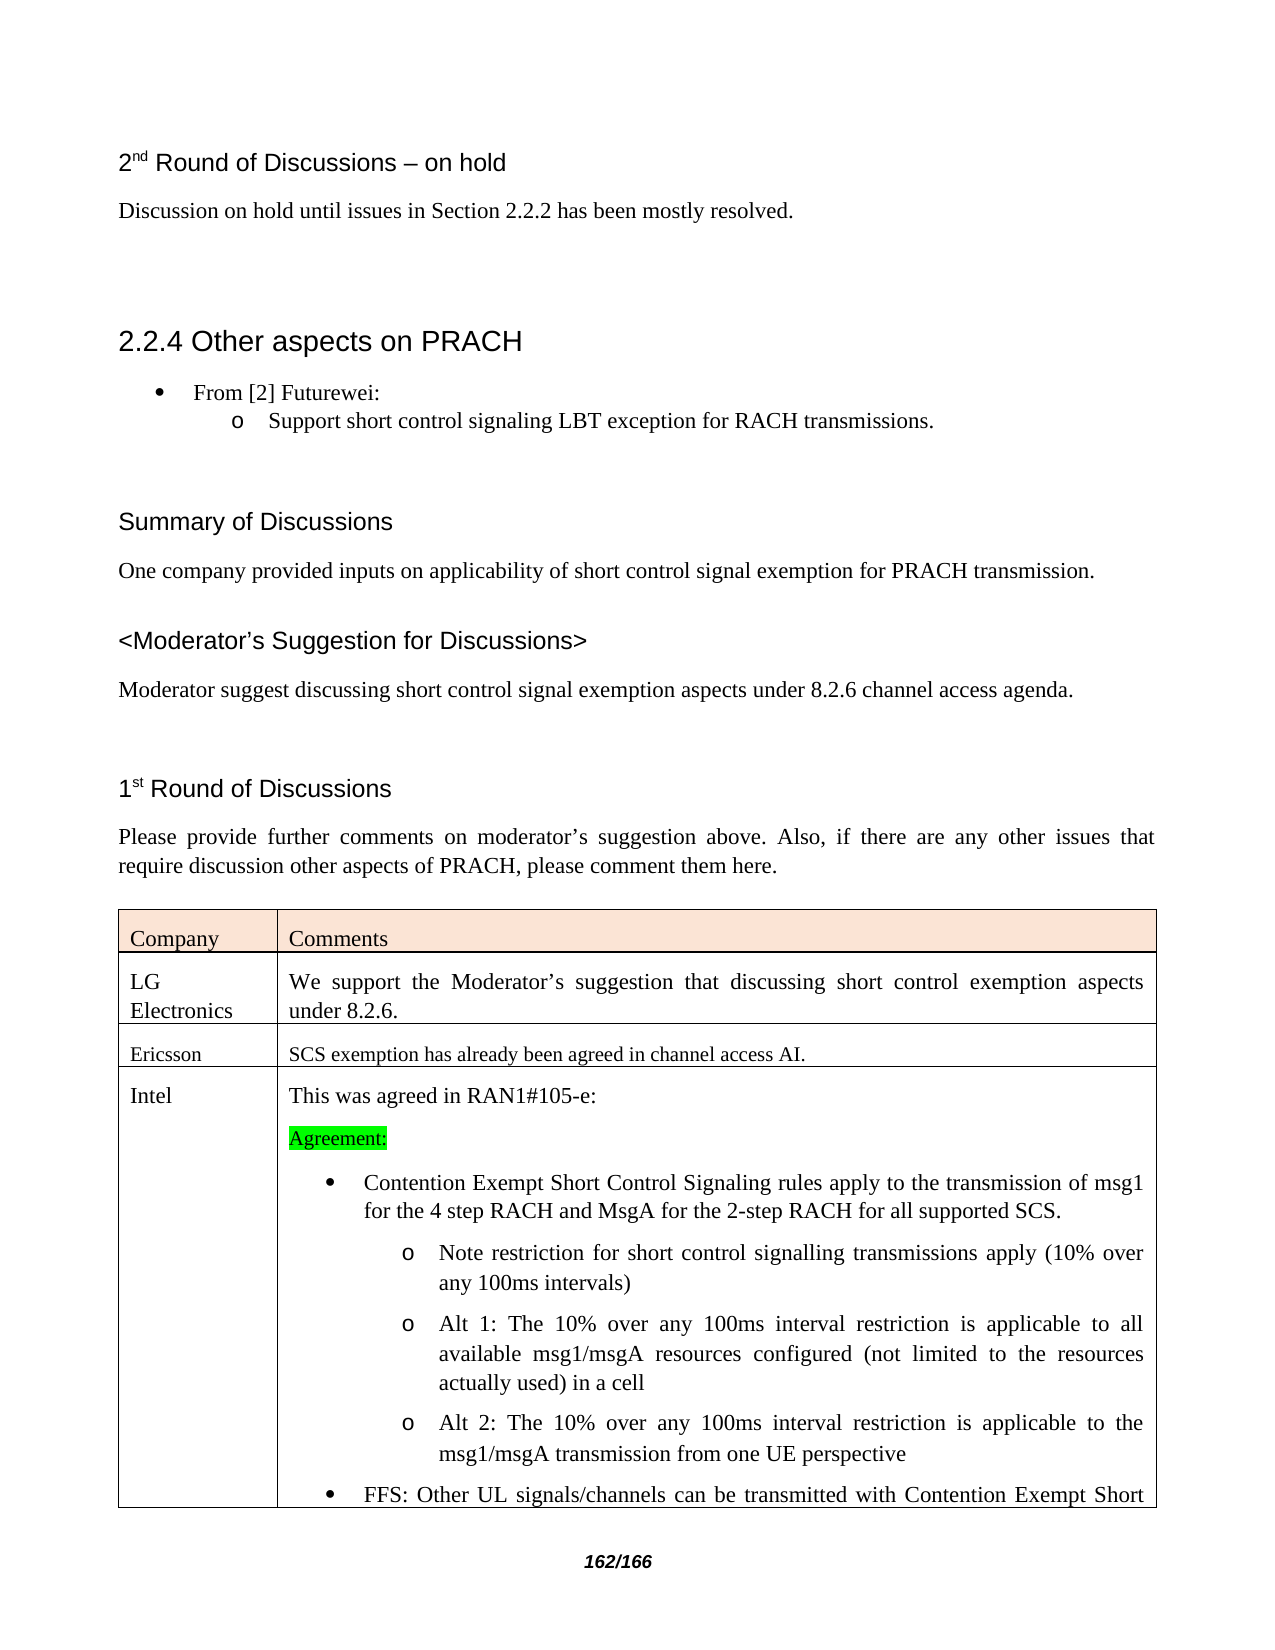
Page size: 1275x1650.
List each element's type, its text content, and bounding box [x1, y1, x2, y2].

text Discussion on hold until issues in Section 2.2.2 has been mostly resolved. [118, 197, 1157, 224]
subtitle <Moderator’s Suggestion for Discussions> [118, 626, 1157, 655]
text Moderator suggest discussing short control signal exemption aspects under 8.2.6 channel access agenda. [118, 676, 1157, 702]
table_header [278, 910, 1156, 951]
list From [2] Futurewei: [156, 379, 1157, 405]
subtitle Summary of Discussions [118, 507, 1157, 536]
subtitle 2.2.4 Other aspects on PRACH [118, 324, 1157, 357]
subtitle 1st Round of Discussions [118, 774, 1157, 802]
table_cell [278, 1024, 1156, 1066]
list Support short control signaling LBT exception for RACH transmissions. [231, 407, 1157, 435]
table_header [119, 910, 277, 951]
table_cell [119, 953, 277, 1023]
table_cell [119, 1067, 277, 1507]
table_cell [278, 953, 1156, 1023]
text Please provide further comments on moderator’s suggestion above. Also, if there are any other issues that require discussion other aspects of PRACH, please comment them here. [118, 823, 1157, 878]
subtitle 2nd Round of Discussions – on hold [118, 148, 1157, 176]
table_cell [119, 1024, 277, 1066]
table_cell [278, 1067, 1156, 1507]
text One company provided inputs on applicability of short control signal exemption for PRACH transmission. [118, 557, 1157, 583]
